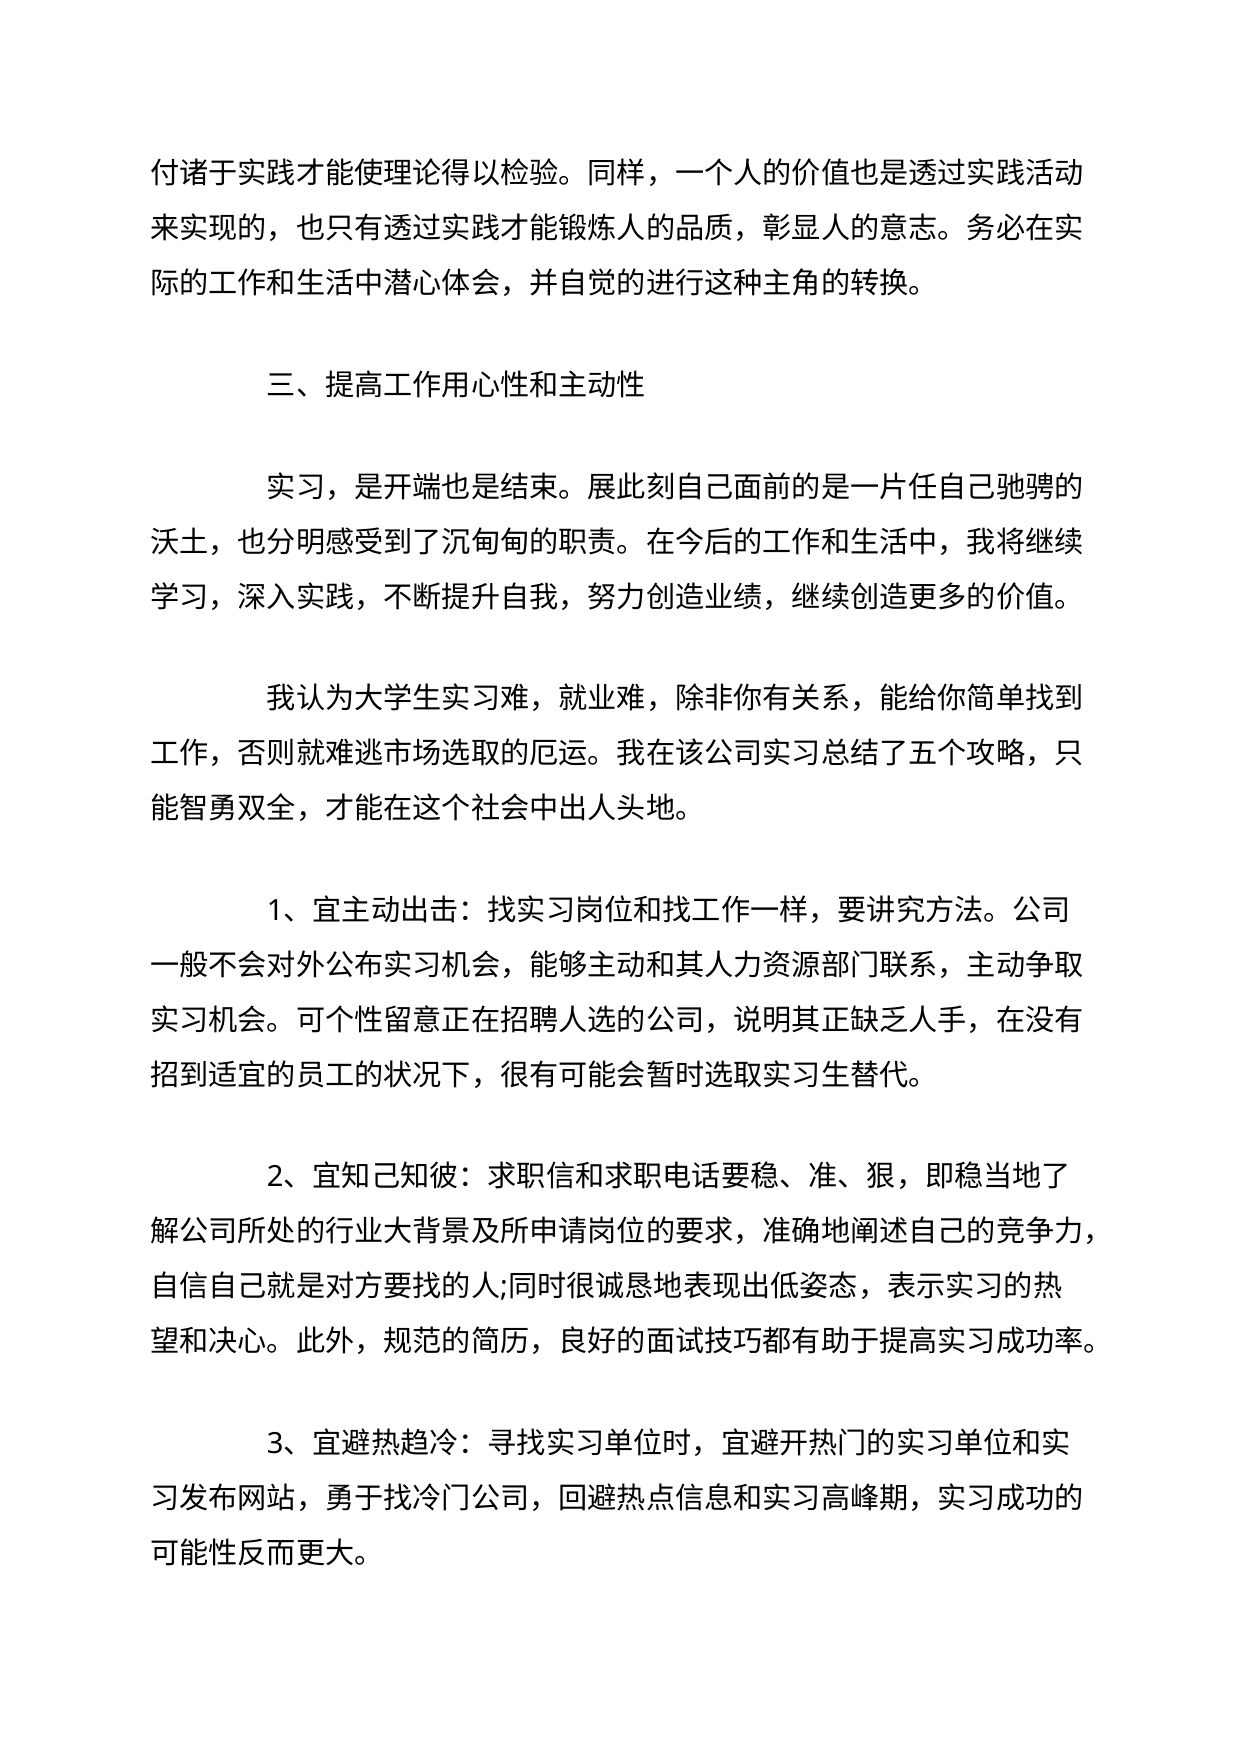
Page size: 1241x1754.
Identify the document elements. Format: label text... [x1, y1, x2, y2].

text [150, 150, 1090, 302]
text 实习，是开端也是结束。展此刻自己面前的是一片任自己驰骋的沃土，也分明感受到了沉甸甸的职责。在今后的工作和生活中，我将继续学习，深入实践，不断提升自我，努力创造业绩，继续创造更多的价值。 [150, 463, 1090, 615]
text 1、宜主动出击：找实习岗位和找工作一样，要讲究方法。公司一般不会对外公布实习机会，能够主动和其人力资源部门联系，主动争取实习机会。可个性留意正在招聘人选的公司，说明其正缺乏人手，在没有招到适宜的员工的状况下，很有可能会暂时选取实习生替代。 [150, 886, 1090, 1093]
text 我认为大学生实习难，就业难，除非你有关系，能给你简单找到工作，否则就难逃市场选取的厄运。我在该公司实习总结了五个攻略，只能智勇双全，才能在这个社会中出人头地。 [150, 675, 1090, 827]
text 2、宜知己知彼：求职信和求职电话要稳、准、狠，即稳当地了解公司所处的行业大背景及所申请岗位的要求，准确地阐述自己的竞争力，自信自己就是对方要找的人;同时很诚恳地表现出低姿态，表示实习的热望和决心。此外，规范的简历，良好的面试技巧都有助于提高实习成功率。 [150, 1153, 1090, 1360]
text 3、宜避热趋冷：寻找实习单位时，宜避开热门的实习单位和实习发布网站，勇于找冷门公司，回避热点信息和实习高峰期，实习成功的可能性反而更大。 [150, 1420, 1090, 1572]
text 三、提高工作用心性和主动性 [150, 362, 1090, 404]
